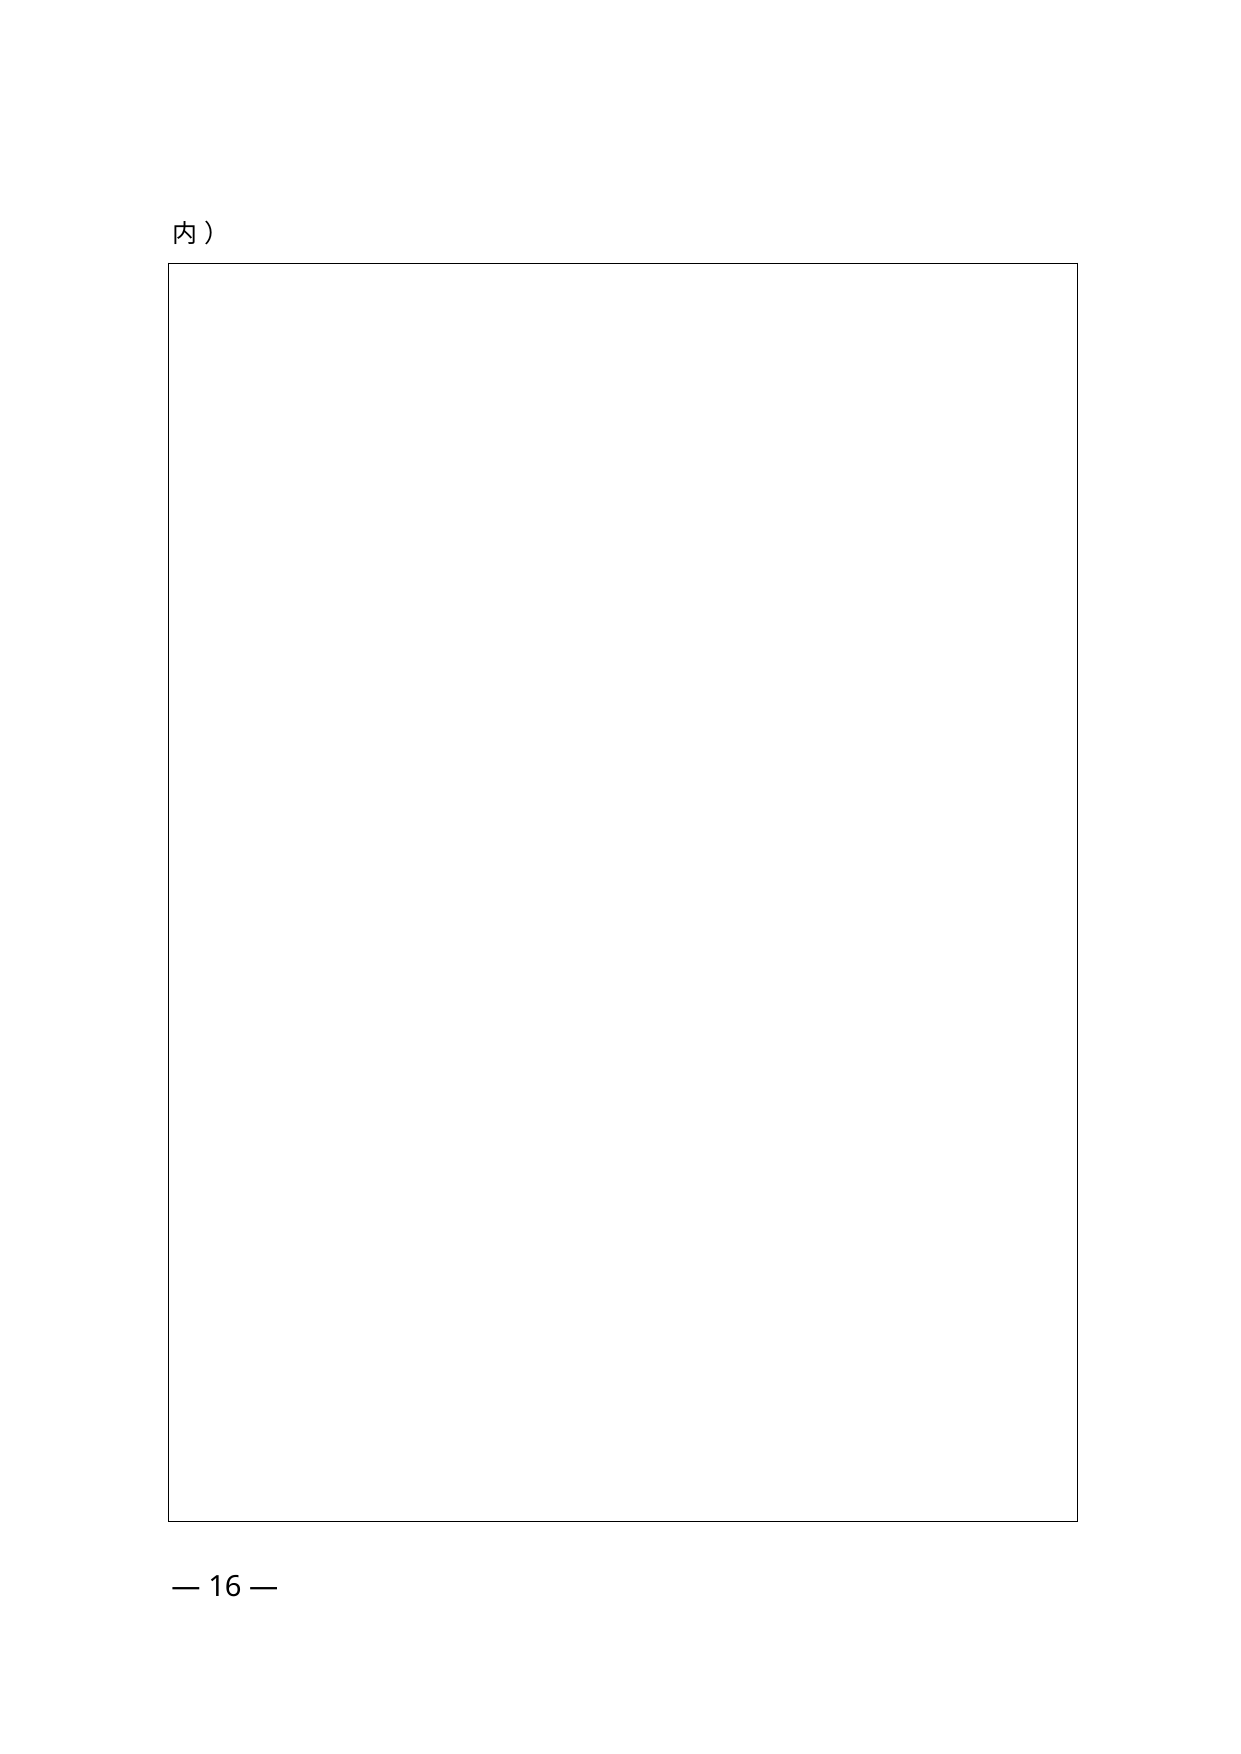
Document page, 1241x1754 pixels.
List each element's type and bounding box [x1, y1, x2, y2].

table_header [169, 264, 1077, 1521]
text [172, 201, 1074, 262]
